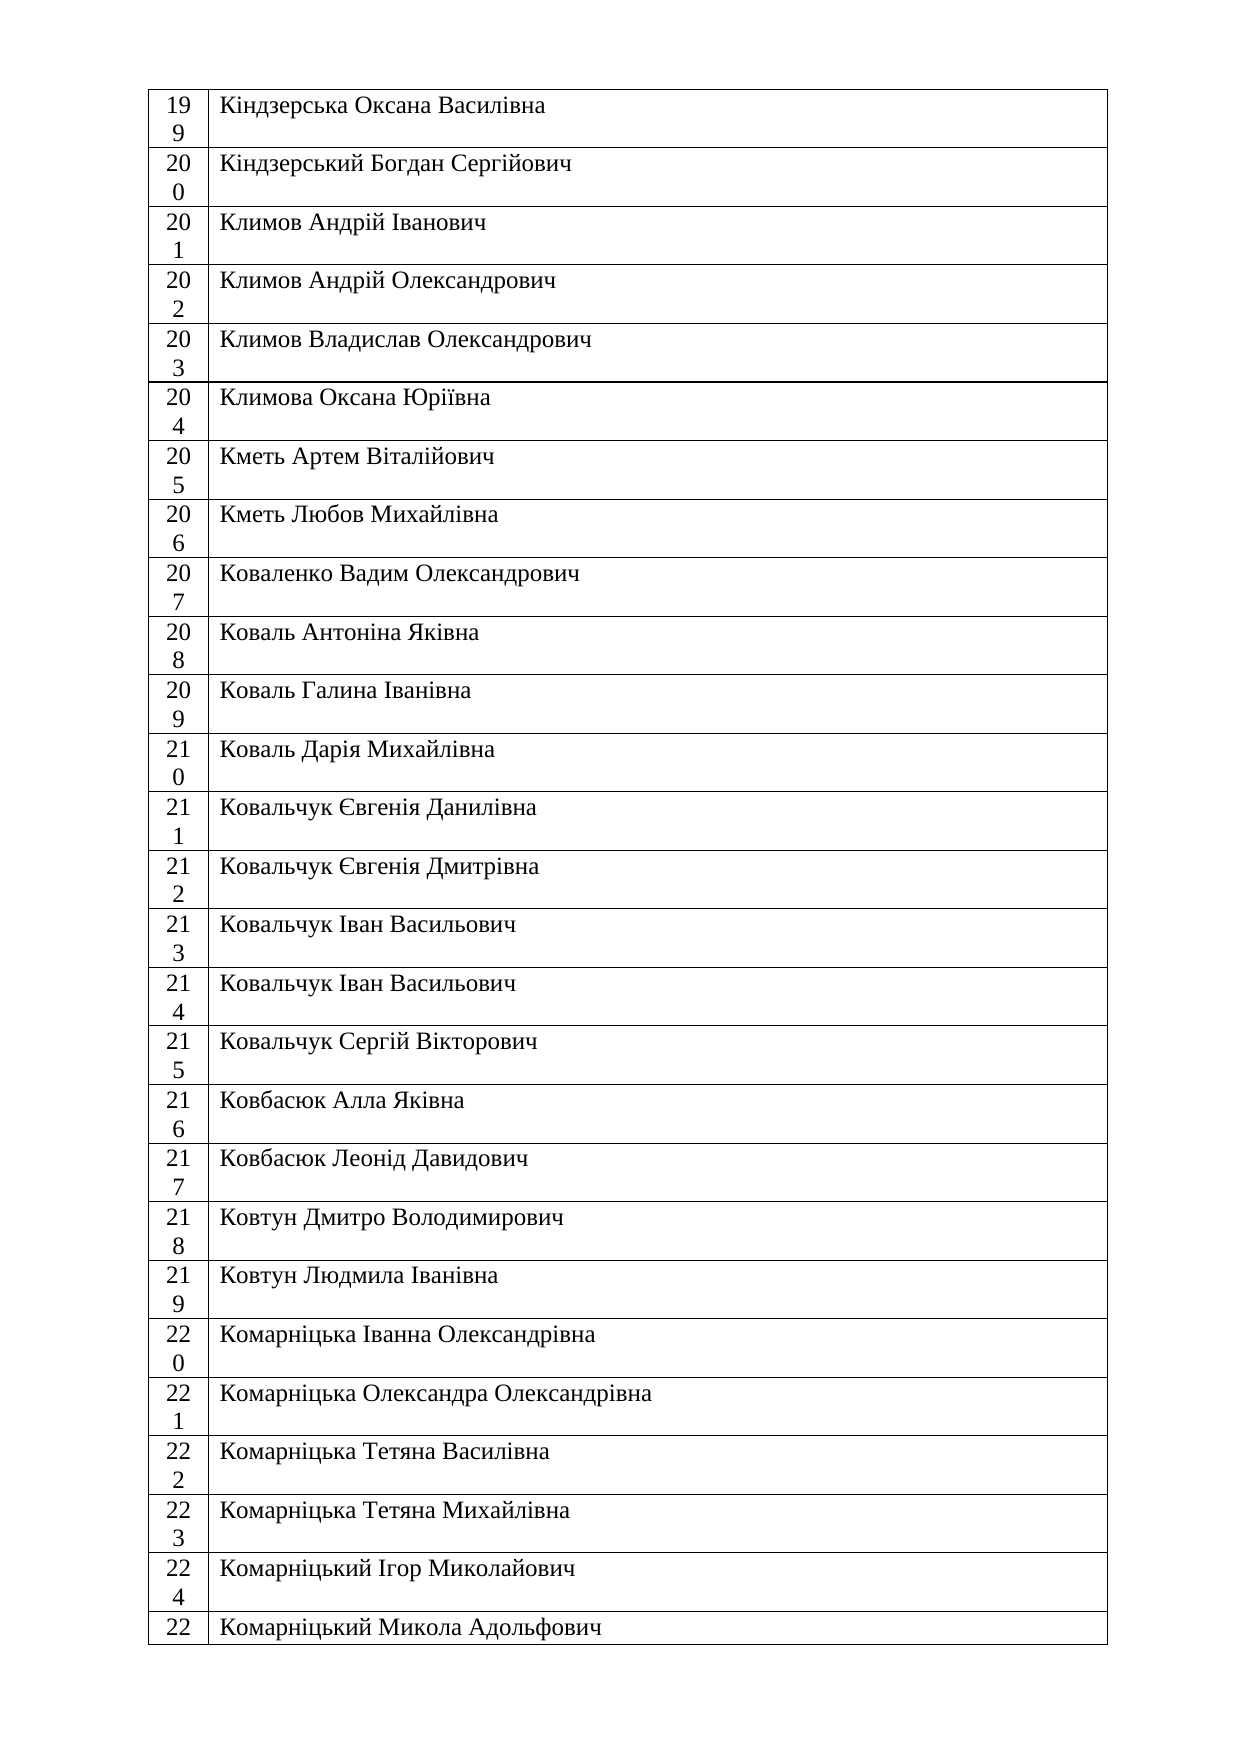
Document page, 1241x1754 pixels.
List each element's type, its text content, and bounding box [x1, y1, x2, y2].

table_cell Климов Андрій Іванович [209, 207, 1107, 264]
table_cell 204 [149, 383, 208, 440]
table_cell 208 [149, 617, 208, 674]
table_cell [209, 1612, 1107, 1643]
table_cell 221 [149, 1378, 208, 1435]
table_cell Комарніцька Олександра Олександрівна [209, 1378, 1107, 1435]
table_cell Ковальчук Євгенія Данилівна [209, 792, 1107, 850]
table_cell Коваль Дарія Михайлівна [209, 734, 1107, 791]
table_cell Кіндзерська Оксана Василівна [209, 90, 1107, 147]
table_cell 220 [149, 1319, 208, 1377]
table_cell Комарніцька Тетяна Василівна [209, 1436, 1107, 1494]
table_cell Комарніцький Ігор Миколайович [209, 1553, 1107, 1611]
table_cell Комарніцька Тетяна Михайлівна [209, 1495, 1107, 1552]
table_cell Кіндзерський Богдан Сергійович [209, 148, 1107, 206]
table_cell Ковбасюк Алла Яківна [209, 1085, 1107, 1142]
table_cell Климов Владислав Олександрович [209, 324, 1107, 381]
table_cell Ковальчук Євгенія Дмитрівна [209, 851, 1107, 908]
table_cell 201 [149, 207, 208, 264]
table_cell 207 [149, 558, 208, 616]
table_cell 200 [149, 148, 208, 206]
table_cell 218 [149, 1202, 208, 1259]
table_cell Коваль Галина Іванівна [209, 675, 1107, 733]
table_cell Ковбасюк Леонід Давидович [209, 1144, 1107, 1201]
table_cell 209 [149, 675, 208, 733]
table_cell Комарніцька Іванна Олександрівна [209, 1319, 1107, 1377]
table_cell 202 [149, 265, 208, 323]
table_cell Ковальчук Іван Васильович [209, 909, 1107, 967]
table_cell Ковтун Людмила Іванівна [209, 1261, 1107, 1318]
table_cell 199 [149, 90, 208, 147]
table_cell 206 [149, 500, 208, 557]
table_cell Климов Андрій Олександрович [209, 265, 1107, 323]
table_cell 224 [149, 1553, 208, 1611]
table_cell 217 [149, 1144, 208, 1201]
table_cell 203 [149, 324, 208, 381]
table_cell 210 [149, 734, 208, 791]
table_cell 213 [149, 909, 208, 967]
table_cell 212 [149, 851, 208, 908]
table_cell 214 [149, 968, 208, 1025]
table_cell Кметь Артем Віталійович [209, 441, 1107, 498]
table_cell Ковальчук Сергій Вікторович [209, 1026, 1107, 1084]
table_cell 219 [149, 1261, 208, 1318]
table_cell Ковтун Дмитро Володимирович [209, 1202, 1107, 1259]
table_cell 205 [149, 441, 208, 498]
table_cell 211 [149, 792, 208, 850]
table_cell 216 [149, 1085, 208, 1142]
table_cell 225 [149, 1612, 208, 1643]
table_cell 215 [149, 1026, 208, 1084]
table_cell Ковальчук Іван Васильович [209, 968, 1107, 1025]
table_cell Кметь Любов Михайлівна [209, 500, 1107, 557]
table_cell Коваль Антоніна Яківна [209, 617, 1107, 674]
table_cell Климова Оксана Юріївна [209, 383, 1107, 440]
table_cell 223 [149, 1495, 208, 1552]
table_cell Коваленко Вадим Олександрович [209, 558, 1107, 616]
table_cell 222 [149, 1436, 208, 1494]
